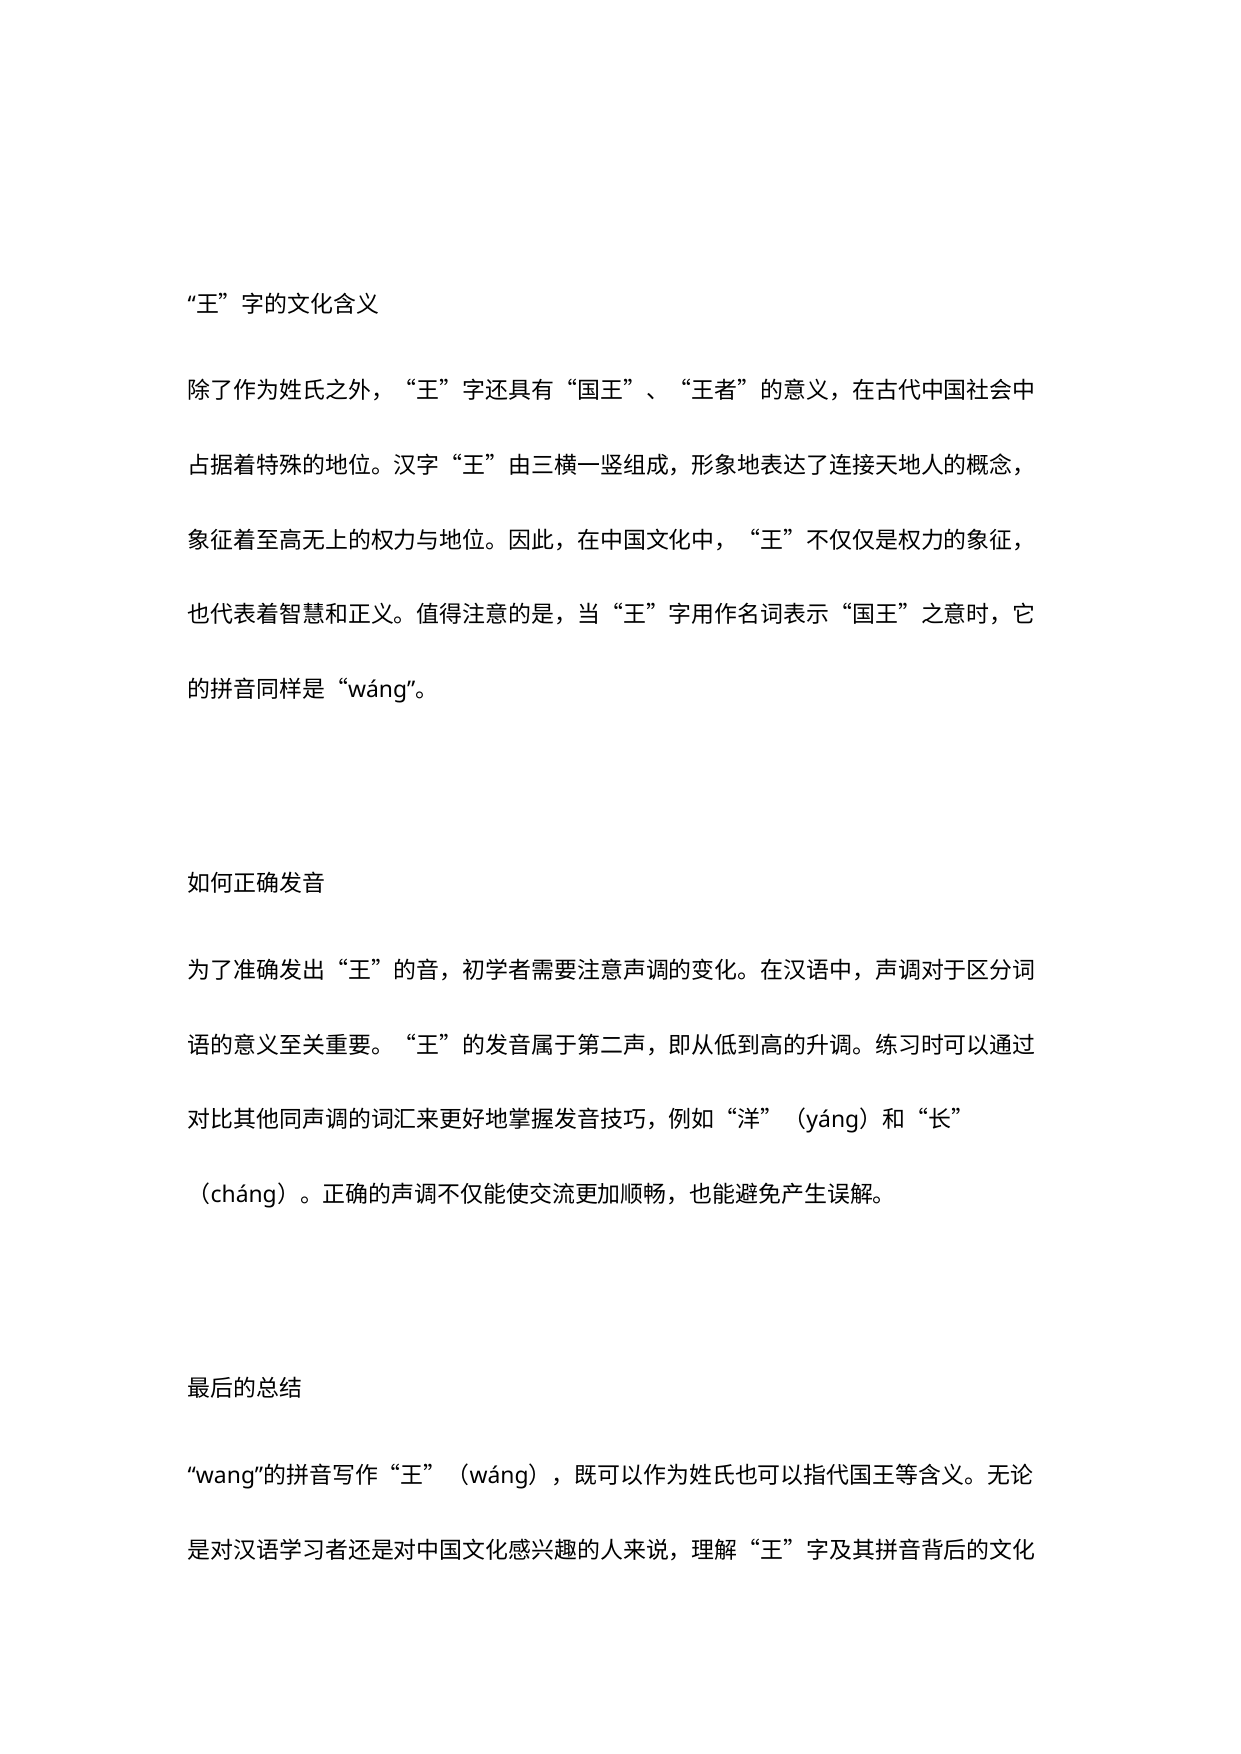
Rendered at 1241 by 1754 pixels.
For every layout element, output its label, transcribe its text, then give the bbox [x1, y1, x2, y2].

text 如何正确发音 [187, 849, 1053, 914]
text 为了准确发出“王”的音，初学者需要注意声调的变化。在汉语中，声调对于区分词语的意义至关重要。“王”的发音属于第二声，即从低到高的升调。练习时可以通过对比其他同声调的词汇来更好地掌握发音技巧，例如“洋”（yáng）和“长”（cháng）。正确的声调不仅能使交流更加顺畅，也能避免产生误解。 [187, 936, 1053, 1225]
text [187, 1441, 1053, 1581]
text 除了作为姓氏之外，“王”字还具有“国王”、“王者”的意义，在古代中国社会中占据着特殊的地位。汉字“王”由三横一竖组成，形象地表达了连接天地人的概念，象征着至高无上的权力与地位。因此，在中国文化中，“王”不仅仅是权力的象征，也代表着智慧和正义。值得注意的是，当“王”字用作名词表示“国王”之意时，它的拼音同样是“wáng”。 [187, 356, 1053, 720]
text 最后的总结 [187, 1354, 1053, 1419]
text “王”字的文化含义 [187, 270, 1053, 335]
